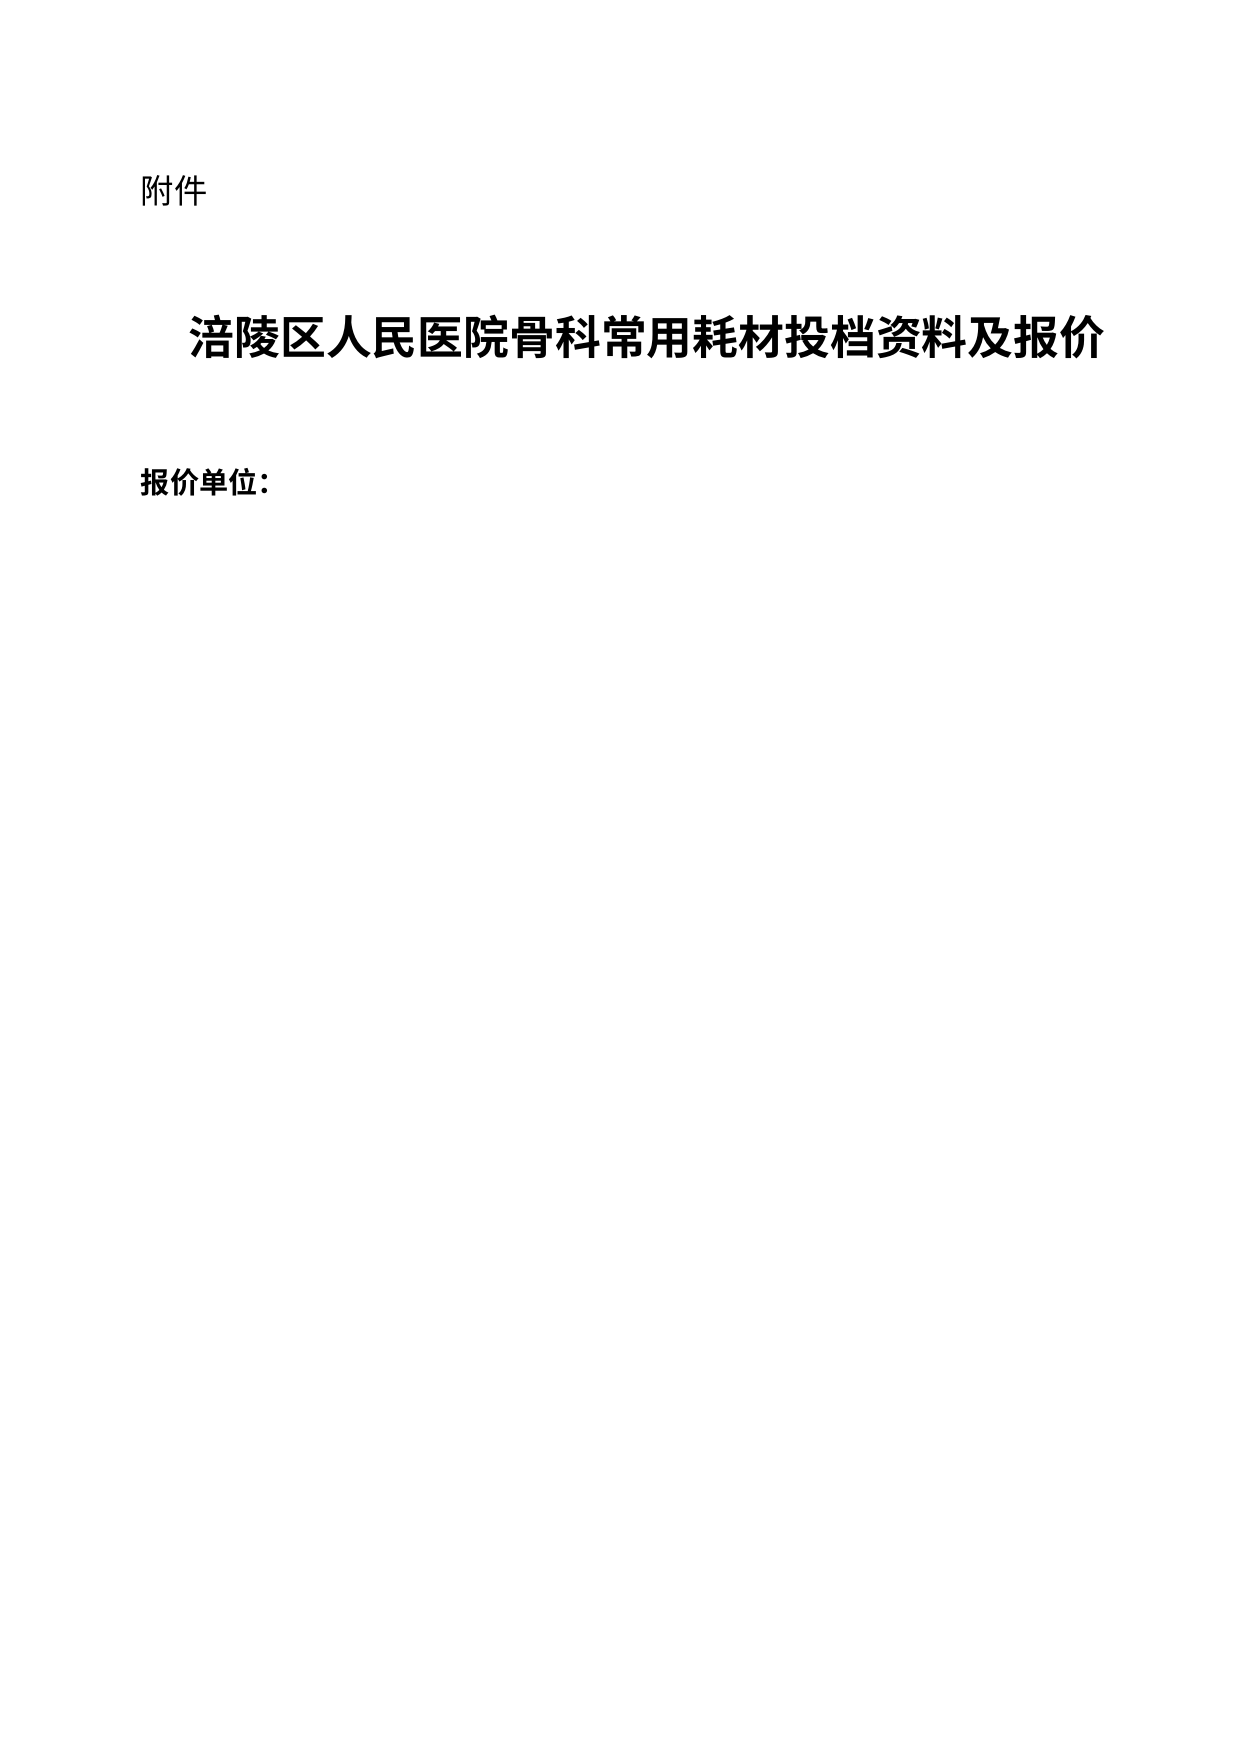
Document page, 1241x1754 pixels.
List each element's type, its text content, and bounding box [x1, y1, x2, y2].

text 附件 [141, 156, 1153, 221]
text 涪陵区人民医院骨科常用耗材投档资料及报价 [141, 286, 1153, 383]
text 报价单位： [141, 448, 1153, 513]
